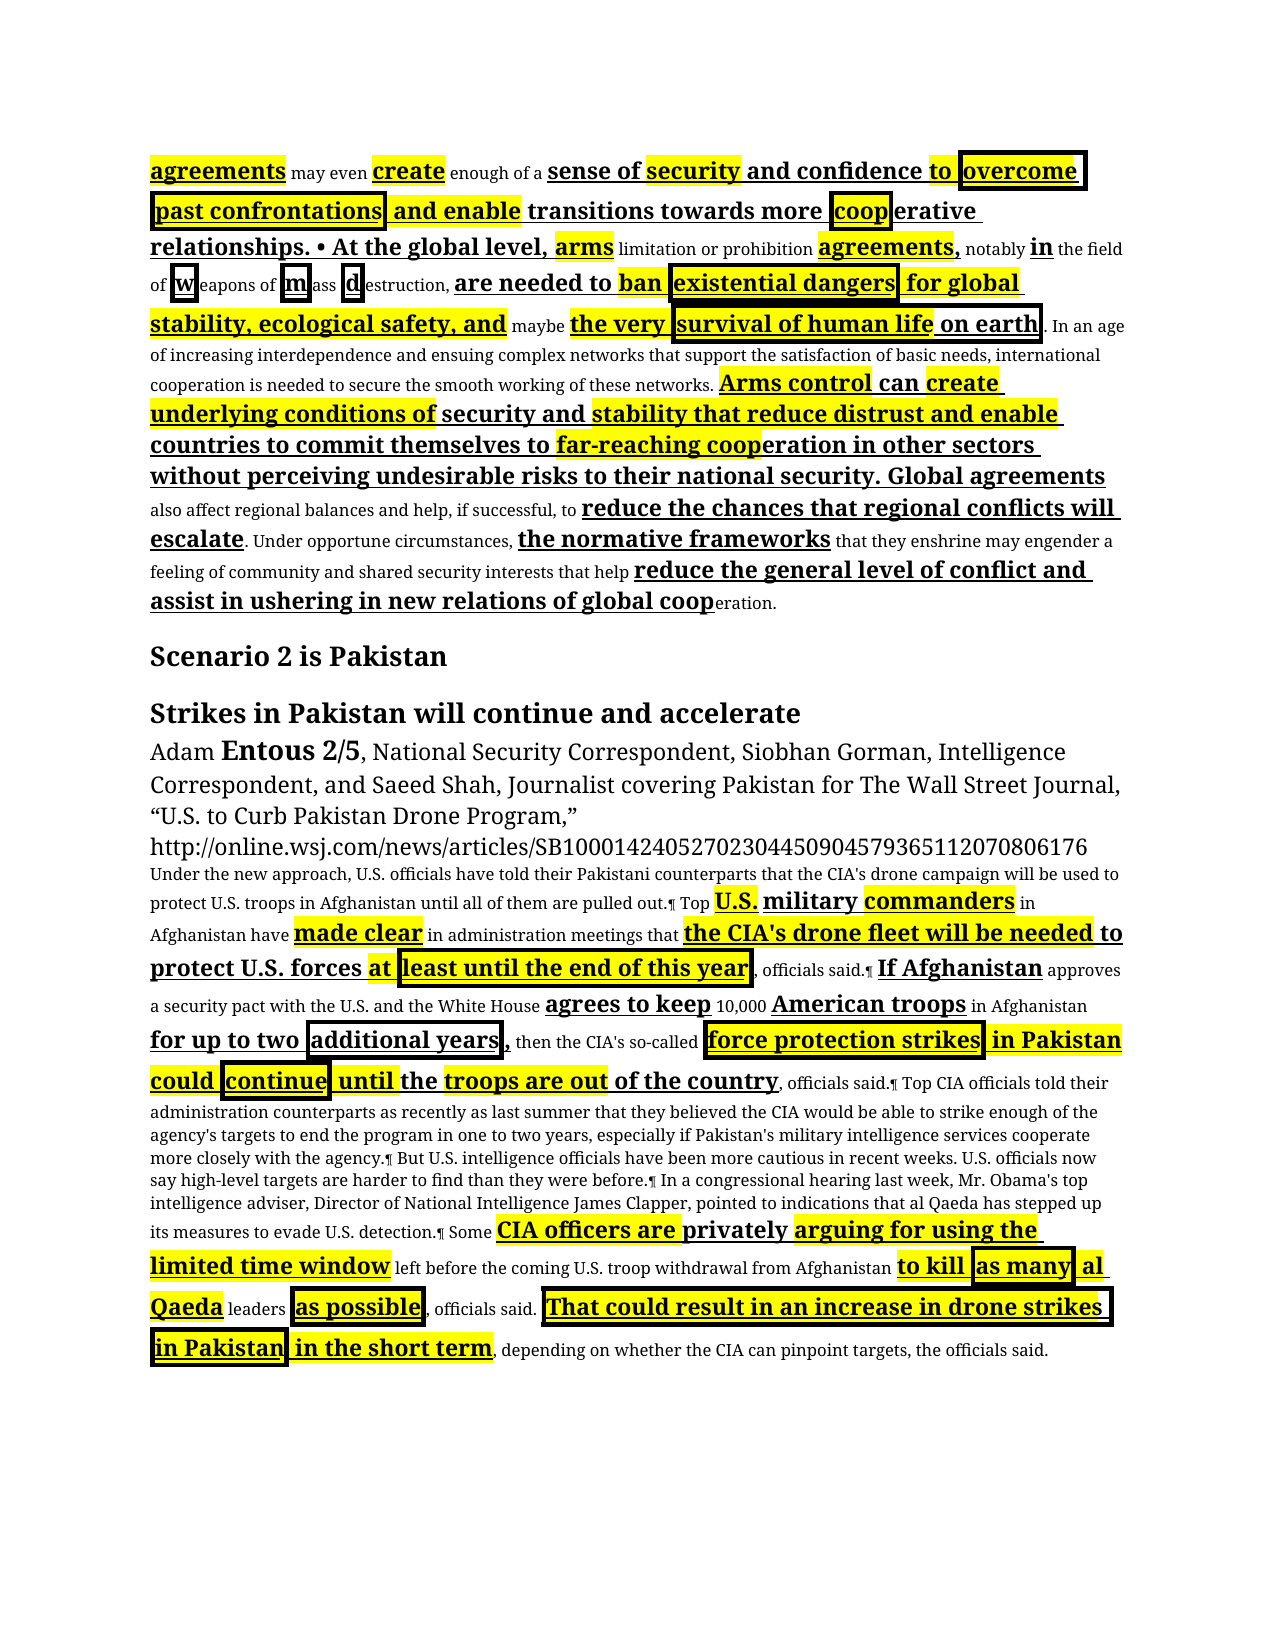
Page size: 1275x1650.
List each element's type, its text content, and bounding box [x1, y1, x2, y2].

subtitle Scenario 2 is Pakistan [150, 637, 1125, 674]
subtitle Strikes in Pakistan will continue and accelerate [150, 695, 1125, 732]
text Adam Entous 2/5, National Security Correspondent, Siobhan Gorman, Intelligence Correspondent, and Saeed Shah, Journalist covering Pakistan for The Wall Street Journal, “U.S. to Curb Pakistan Drone Program,” http://online.wsj.com/news/articles/SB10001424052702304450904579365112070806176 [150, 732, 1125, 862]
text Under the new approach, U.S. officials have told their Pakistani counterparts that the CIA's drone campaign will be used to protect U.S. troops in Afghanistan until all of them are pulled out.¶ Top U.S. military commanders in Afghanistan have made clear in administration meetings that the CIA's drone fleet will be needed to protect U.S. forces at least until the end of this year, officials said.¶ If Afghanistan approves a security pact with the U.S. and the White House agrees to keep 10,000 American troops in Afghanistan for up to two additional years, then the CIA's so-called force protection strikes in Pakistan could continue until the troops are out of the country, officials said.¶ Top CIA officials told their administration counterparts as recently as last summer that they believed the CIA would be able to strike enough of the agency's targets to end the program in one to two years, especially if Pakistan's military intelligence services cooperate more closely with the agency.¶ But U.S. intelligence officials have been more cautious in recent weeks. U.S. officials now say high-level targets are harder to find than they were before.¶ In a congressional hearing last week, Mr. Obama's top intelligence adviser, Director of National Intelligence James Clapper, pointed to indications that al Qaeda has stepped up its measures to evade U.S. detection.¶ Some CIA officers are privately arguing for using the limited time window left before the coming U.S. troop withdrawal from Afghanistan to kill as many al Qaeda leaders as possible, officials said. That could result in an increase in drone strikes in Pakistan in the short term, depending on whether the CIA can pinpoint targets, the officials said. [150, 862, 1125, 1367]
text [150, 150, 1125, 616]
